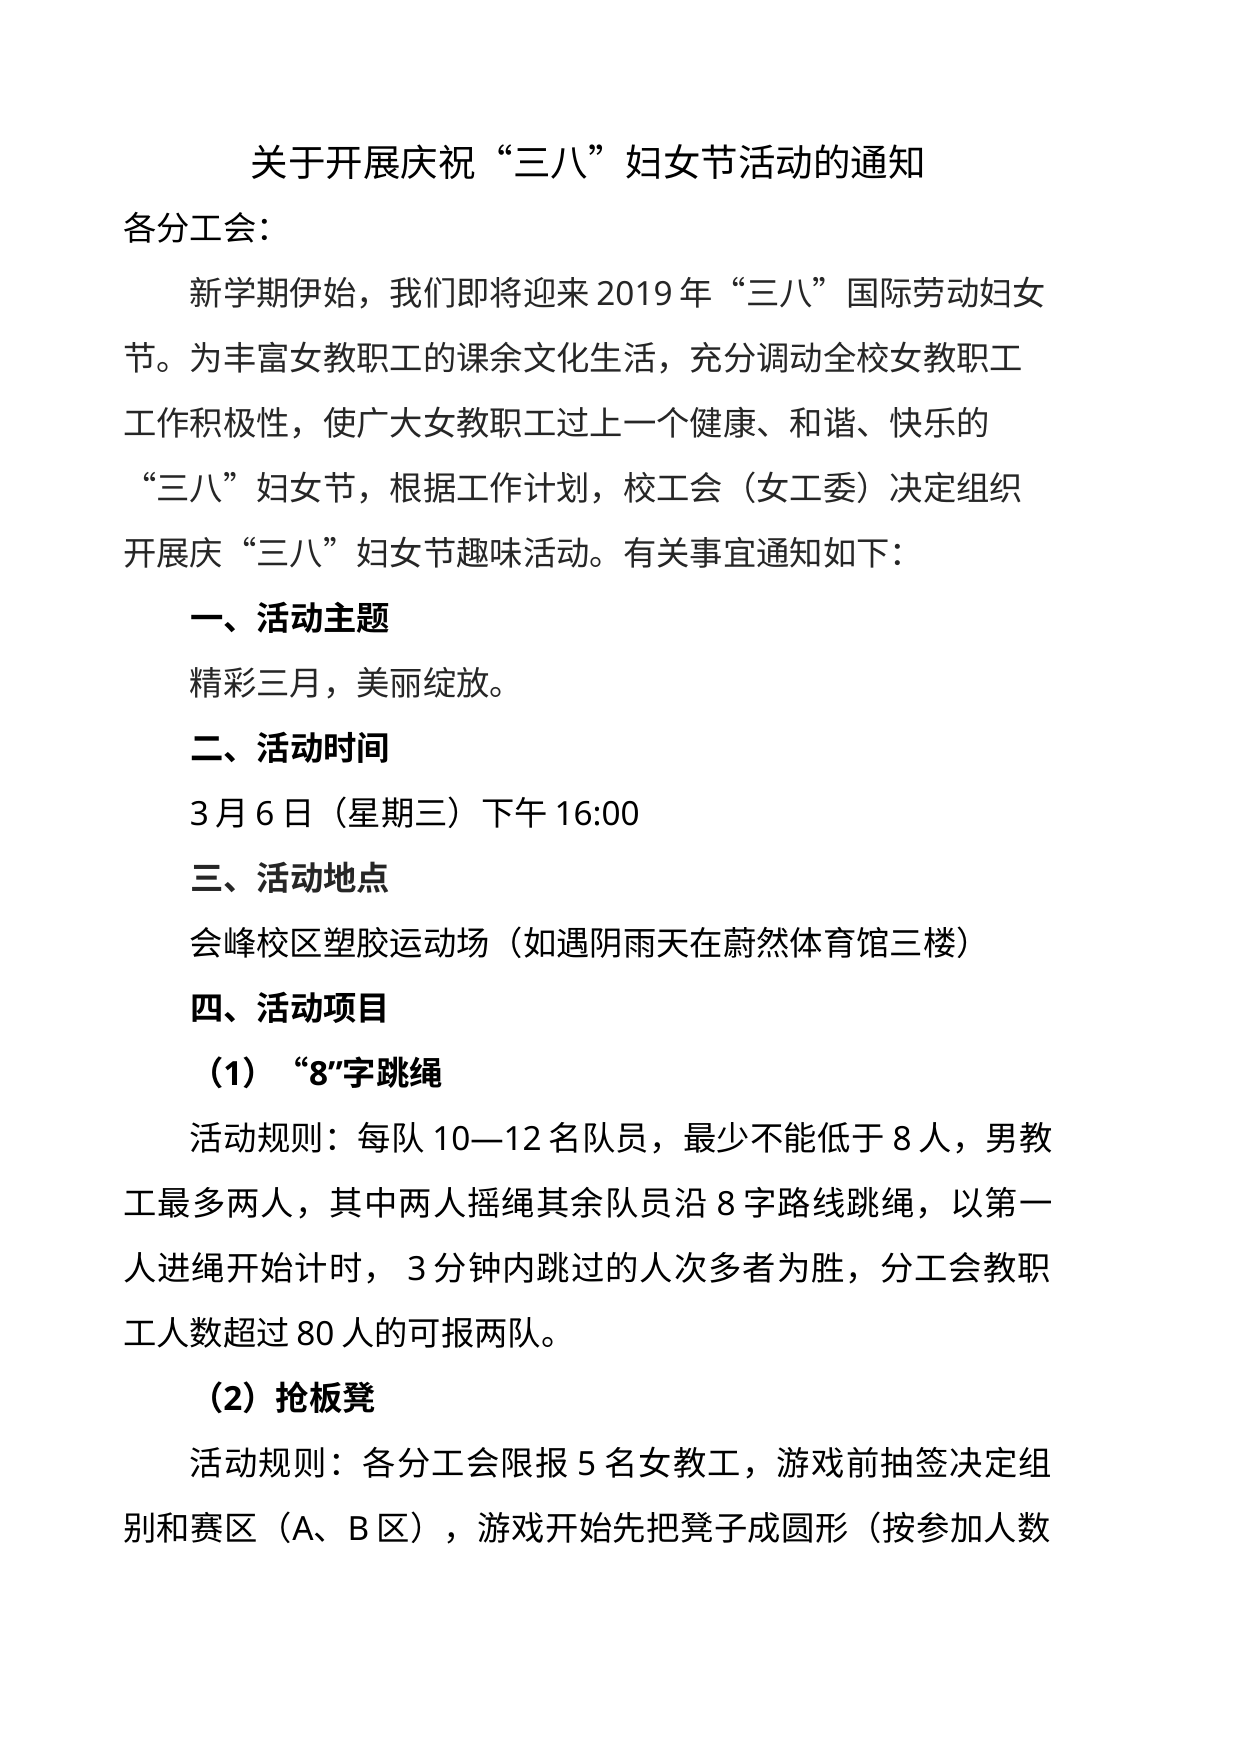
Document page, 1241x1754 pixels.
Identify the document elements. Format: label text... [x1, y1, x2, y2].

text （2）抢板凳 [123, 1363, 1053, 1428]
text 会峰校区塑胶运动场（如遇阴雨天在蔚然体育馆三楼） [123, 908, 1053, 973]
text （1）“8”字跳绳 [123, 1038, 1053, 1103]
text 关于开展庆祝“三八”妇女节活动的通知 [123, 128, 1053, 193]
text 四、活动项目 [123, 973, 1053, 1038]
text 新学期伊始，我们即将迎来2019年“三八”国际劳动妇女节。为丰富女教职工的课余文化生活，充分调动全校女教职工工作积极性，使广大女教职工过上一个健康、和谐、快乐的“三八”妇女节，根据工作计划，校工会（女工委）决定组织开展庆“三八”妇女节趣味活动。有关事宜通知如下： [123, 258, 1053, 583]
text 一、活动主题 [123, 583, 1053, 648]
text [123, 1428, 1053, 1558]
text 各分工会： [123, 193, 1053, 258]
text 3月6日（星期三）下午16:00 [123, 778, 1053, 843]
text 精彩三月，美丽绽放。 [123, 648, 1053, 713]
text 二、活动时间 [123, 713, 1053, 778]
text 活动规则：每队10—12名队员，最少不能低于8人，男教工最多两人，其中两人摇绳其余队员沿8字路线跳绳，以第一人进绳开始计时， 3分钟内跳过的人次多者为胜，分工会教职工人数超过80人的可报两队。 [123, 1103, 1053, 1363]
text 三、活动地点 [123, 843, 1053, 908]
